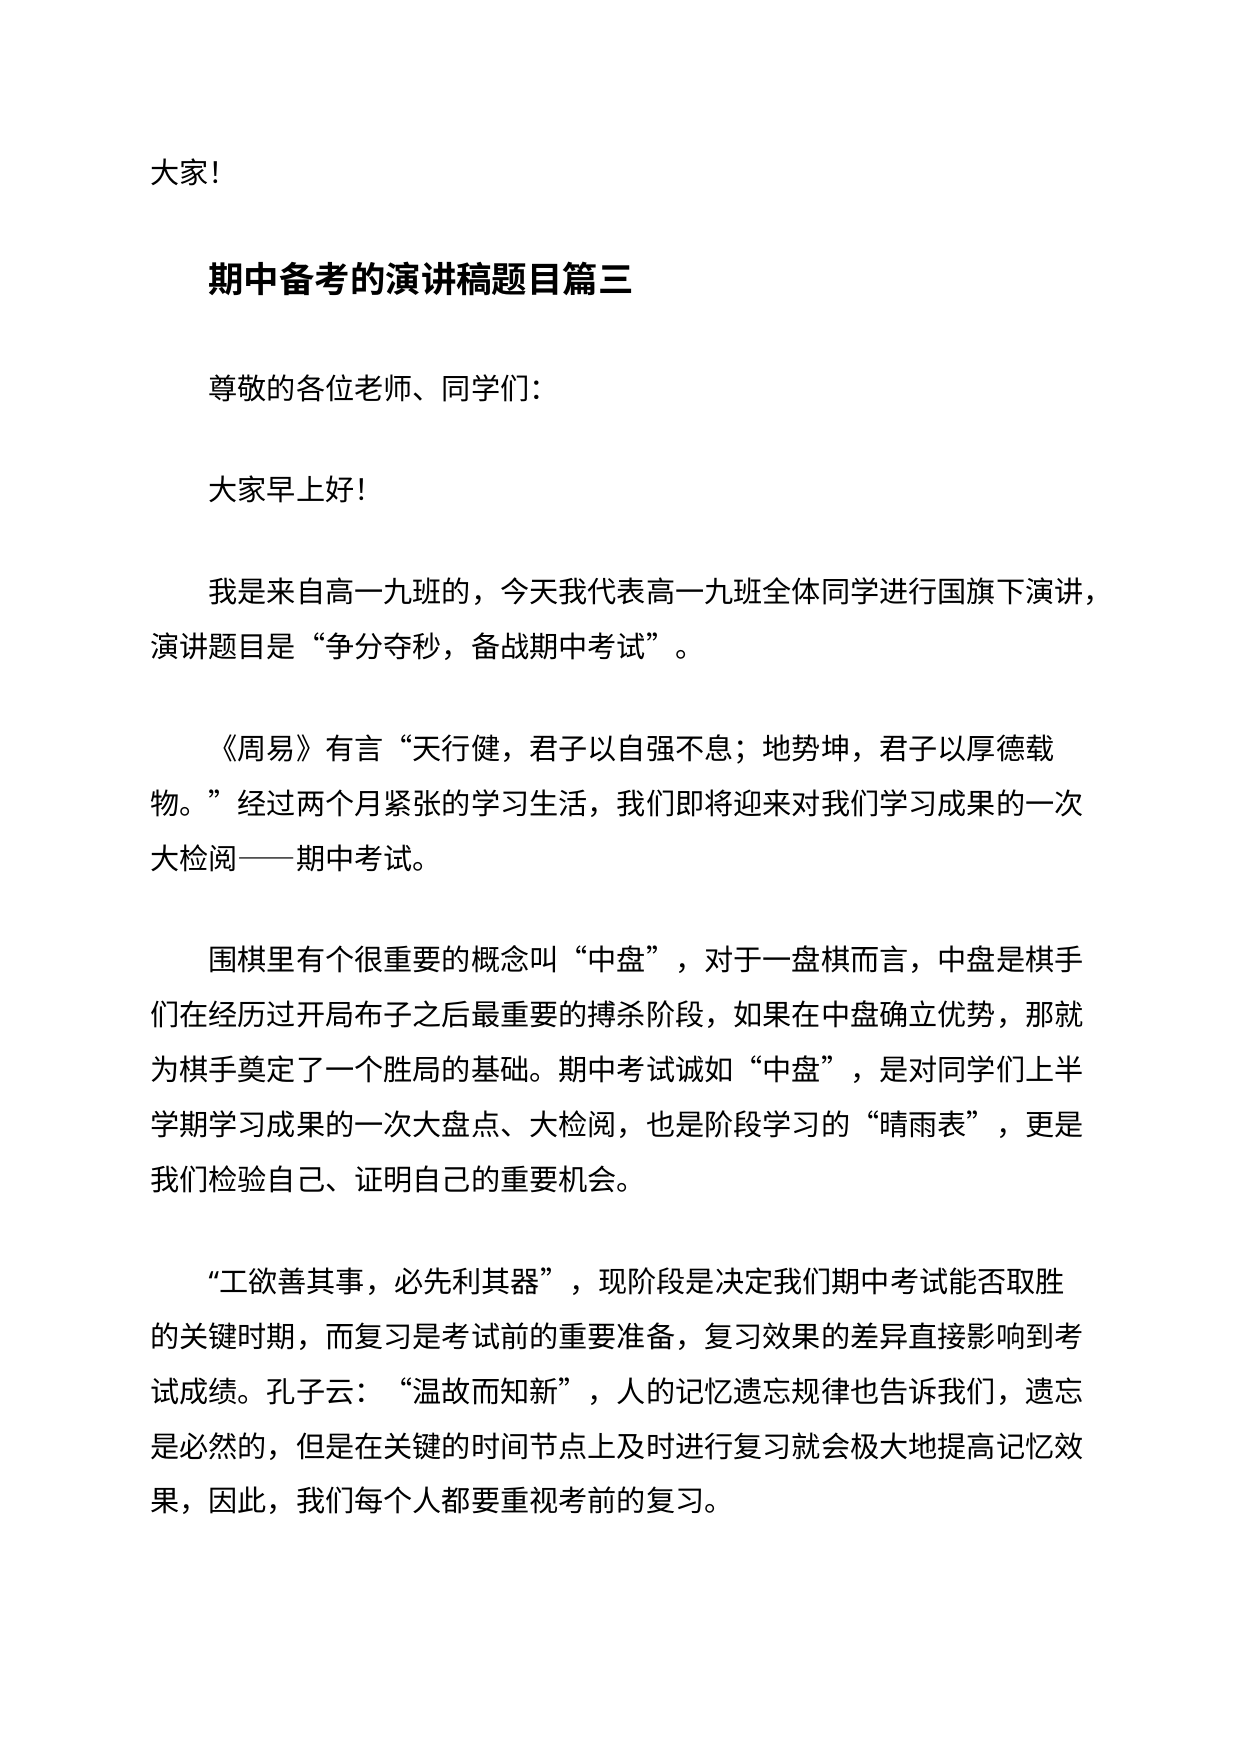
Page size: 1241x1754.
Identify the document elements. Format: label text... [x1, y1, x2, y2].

text 大家早上好！ [150, 467, 1090, 509]
text 《周易》有言“天行健，君子以自强不息；地势坤，君子以厚德载物。”经过两个月紧张的学习生活，我们即将迎来对我们学习成果的一次大检阅——期中考试。 [150, 725, 1090, 877]
text 围棋里有个很重要的概念叫“中盘”，对于一盘棋而言，中盘是棋手们在经历过开局布子之后最重要的搏杀阶段，如果在中盘确立优势，那就为棋手奠定了一个胜局的基础。期中考试诚如“中盘”，是对同学们上半学期学习成果的一次大盘点、大检阅，也是阶段学习的“晴雨表”，更是我们检验自己、证明自己的重要机会。 [150, 937, 1090, 1199]
text 我是来自高一九班的，今天我代表高一九班全体同学进行国旗下演讲，演讲题目是“争分夺秒，备战期中考试”。 [150, 569, 1090, 666]
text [150, 150, 1090, 192]
text 尊敬的各位老师、同学们： [150, 365, 1090, 407]
text 期中备考的演讲稿题目篇三 [150, 252, 1090, 303]
text “工欲善其事，必先利其器”，现阶段是决定我们期中考试能否取胜的关键时期，而复习是考试前的重要准备，复习效果的差异直接影响到考试成绩。孔子云：“温故而知新”，人的记忆遗忘规律也告诉我们，遗忘是必然的，但是在关键的时间节点上及时进行复习就会极大地提高记忆效果，因此，我们每个人都要重视考前的复习。 [150, 1258, 1090, 1520]
